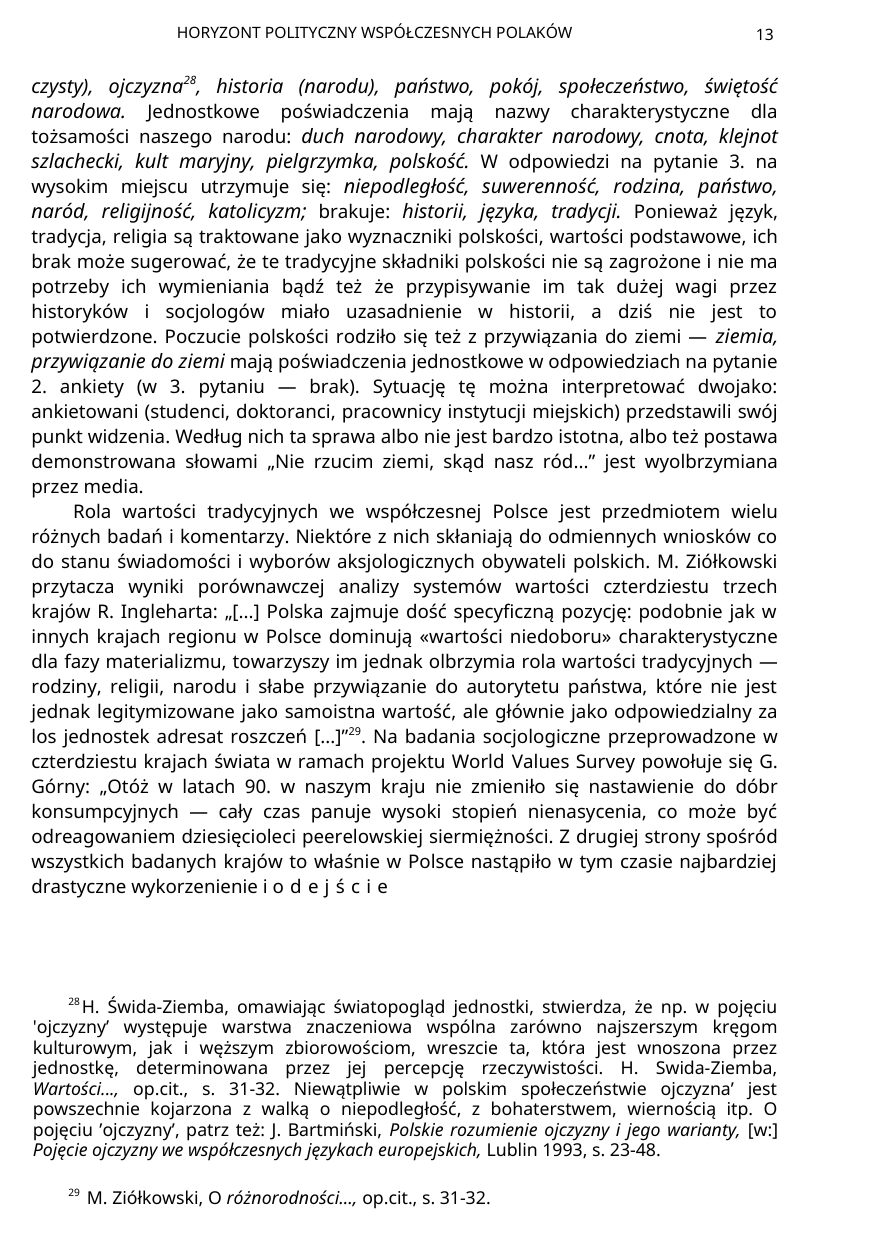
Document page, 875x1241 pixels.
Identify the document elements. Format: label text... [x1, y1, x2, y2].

text Rola wartości tradycyjnych we współczesnej Polsce jest przedmiotem wielu różnych badań i komentarzy. Niektóre z nich skłaniają do odmiennych wniosków co do stanu świadomości i wyborów aksjologicznych obywateli polskich. M. Ziółkowski przytacza wyniki porównawczej analizy systemów wartości czterdziestu trzech krajów R. Ingleharta: „[...] Polska zajmuje dość specyficzną pozycję: podobnie jak w innych krajach regionu w Polsce dominują «wartości niedoboru» charakterystyczne dla fazy materializmu, towarzyszy im jednak olbrzymia rola wartości tradycyjnych — rodziny, religii, narodu i słabe przywiązanie do autorytetu państwa, które nie jest jednak legitymizowane jako samoistna wartość, ale głównie jako odpowiedzialny za los jednostek adresat roszczeń [...]”29. Na badania socjologiczne przeprowadzone w czterdziestu krajach świata w ramach projektu World Values Survey powołuje się G. Górny: „Otóż w latach 90. w naszym kraju nie zmieniło się nastawienie do dóbr konsumpcyjnych — cały czas panuje wysoki stopień nienasycenia, co może być odreagowaniem dziesięcioleci peerelowskiej siermiężności. Z drugiej strony spośród wszystkich badanych krajów to właśnie w Polsce nastąpiło w tym czasie najbardziej drastyczne wykorzenienie i odejście [31, 499, 778, 899]
text 28 H. Świda-Ziemba, omawiając światopogląd jednostki, stwierdza, że np. w pojęciu 'ojczyzny’ występuje warstwa znaczeniowa wspólna zarówno najszerszym kręgom kulturowym, jak i węższym zbiorowościom, wreszcie ta, która jest wnoszona przez jednostkę, determinowana przez jej percepcję rzeczywistości. H. Swida-Ziemba, Wartości..., op.cit., s. 31-32. Niewątpliwie w polskim społeczeństwie ojczyzna’ jest powszechnie kojarzona z walką o niepodległość, z bohaterstwem, wiernością itp. O pojęciu ’ojczyzny’, patrz też: J. Bartmiński, Polskie rozumienie ojczyzny i jego warianty, [w:] Pojęcie ojczyzny we współczesnych językach europejskich, Lublin 1993, s. 23-48. [33, 997, 778, 1161]
text czysty), ojczyzna28, historia (narodu), państwo, pokój, społeczeństwo, świętość narodowa. Jednostkowe poświadczenia mają nazwy charakterystyczne dla tożsamości naszego narodu: duch narodowy, charakter narodowy, cnota, klejnot szlachecki, kult maryjny, pielgrzymka, polskość. W odpowiedzi na pytanie 3. na wysokim miejscu utrzymuje się: niepodległość, suwerenność, rodzina, państwo, naród, religijność, katolicyzm; brakuje: historii, języka, tradycji. Ponieważ język, tradycja, religia są traktowane jako wyznaczniki polskości, wartości podstawowe, ich brak może sugerować, że te tradycyjne składniki polskości nie są zagrożone i nie ma potrzeby ich wymieniania bądź też że przypisywanie im tak dużej wagi przez historyków i socjologów miało uzasadnienie w historii, a dziś nie jest to potwierdzone. Poczucie polskości rodziło się też z przywiązania do ziemi — ziemia, przywiązanie do ziemi mają poświadczenia jednostkowe w odpowiedziach na pytanie 2. ankiety (w 3. pytaniu — brak). Sytuację tę można interpretować dwojako: ankietowani (studenci, doktoranci, pracownicy instytucji miejskich) przedstawili swój punkt widzenia. Według nich ta sprawa albo nie jest bardzo istotna, albo też postawa demonstrowana słowami „Nie rzucim ziemi, skąd nasz ród...” jest wyolbrzymiana przez media. [31, 74, 778, 499]
text 13 [756, 28, 774, 44]
text HORYZONT POLITYCZNY WSPÓŁCZESNYCH POLAKÓW [177, 26, 573, 42]
text 29 M. Ziółkowski, O różnorodności..., op.cit., s. 31-32. [68, 1188, 778, 1208]
